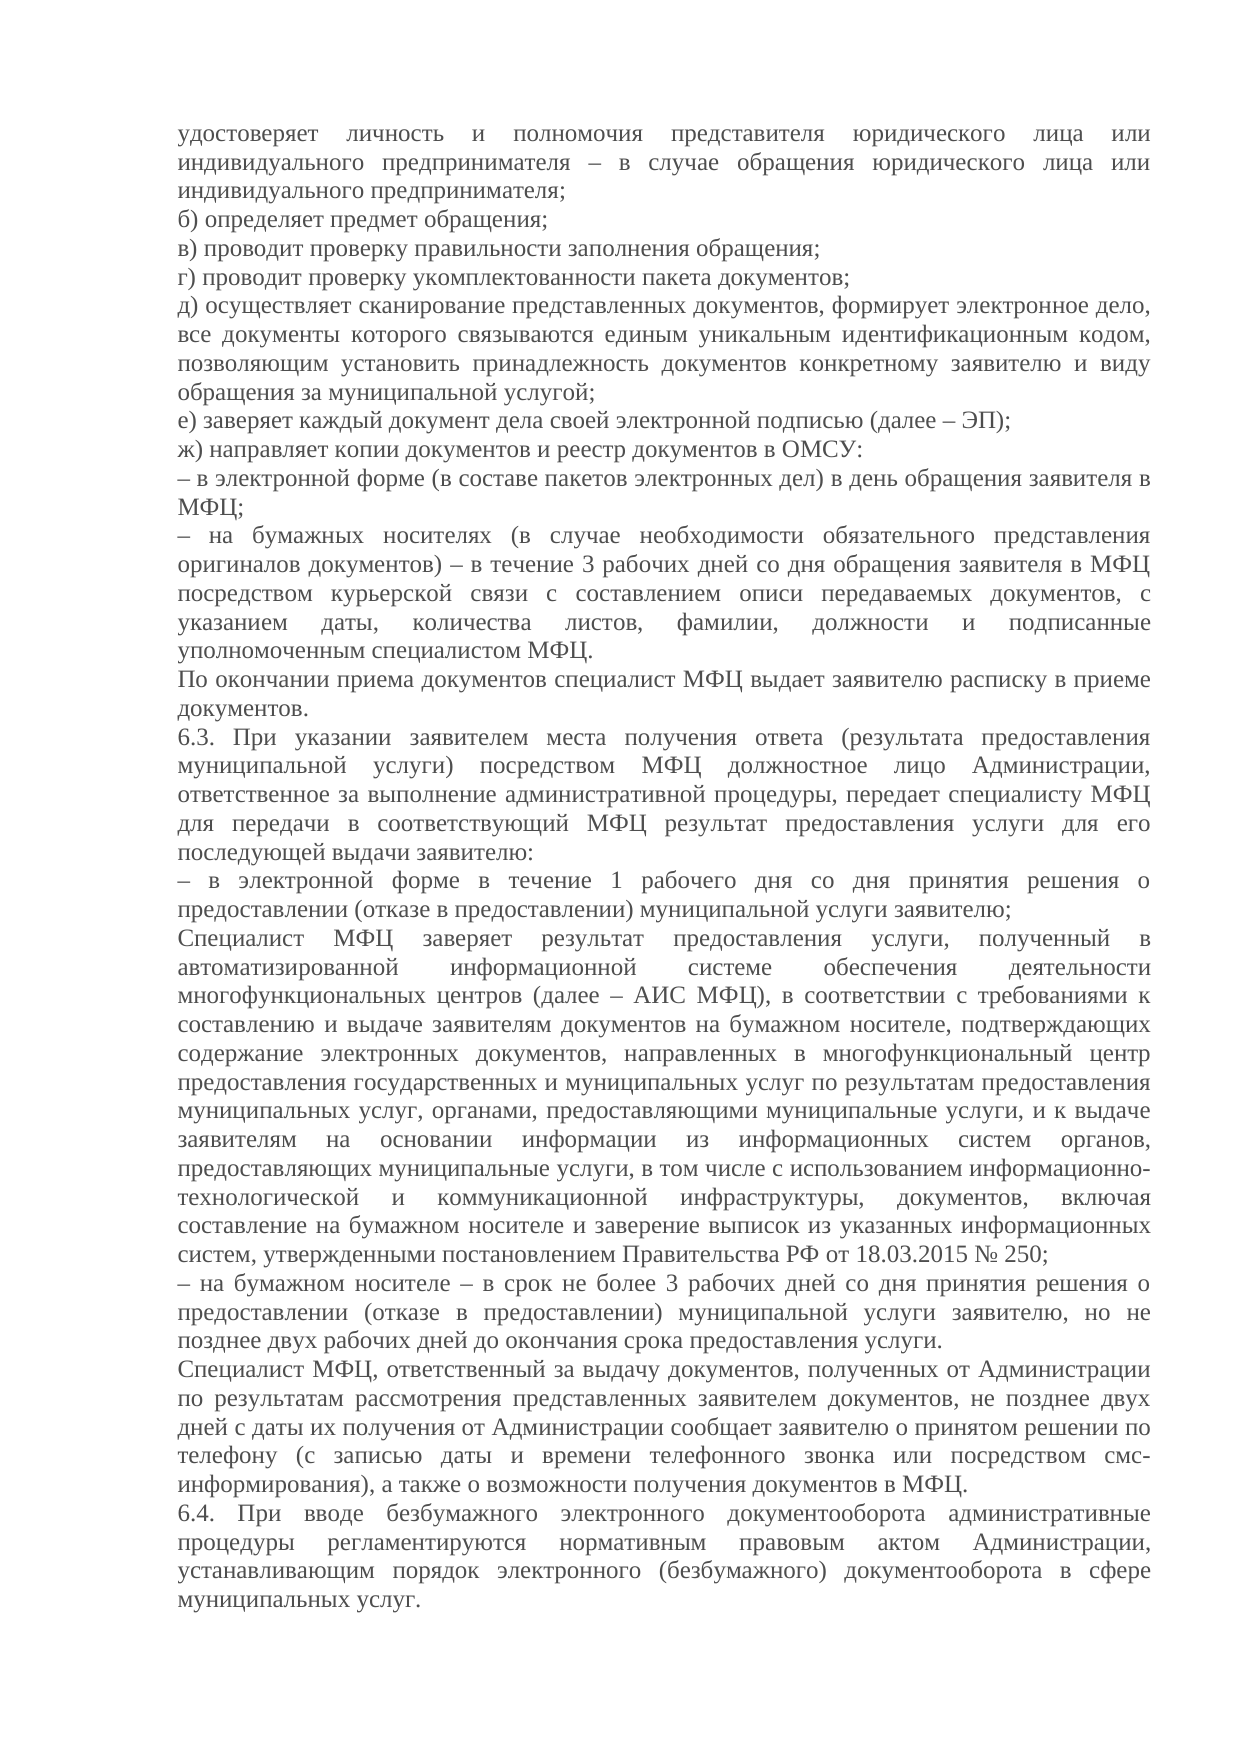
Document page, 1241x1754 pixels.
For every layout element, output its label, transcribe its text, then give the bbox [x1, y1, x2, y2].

text Специалист МФЦ, ответственный за выдачу документов, полученных от Администрации по результатам рассмотрения представленных заявителем документов, не позднее двух дней с даты их получения от Администрации сообщает заявителю о принятом решении по телефону (с записью даты и времени телефонного звонка или посредством смс-информирования), а также о возможности получения документов в МФЦ. [177, 1354, 1152, 1498]
text – на бумажном носителе – в срок не более 3 рабочих дней со дня принятия решения о предоставлении (отказе в предоставлении) муниципальной услуги заявителю, но не позднее двух рабочих дней до окончания срока предоставления услуги. [177, 1268, 1152, 1354]
text г) проводит проверку укомплектованности пакета документов; [177, 262, 1152, 291]
text По окончании приема документов специалист МФЦ выдает заявителю расписку в приеме документов. [177, 664, 1152, 722]
text – в электронной форме в течение 1 рабочего дня со дня принятия решения о предоставлении (отказе в предоставлении) муниципальной услуги заявителю; [177, 866, 1152, 923]
text Специалист МФЦ заверяет результат предоставления услуги, полученный в автоматизированной информационной системе обеспечения деятельности многофункциональных центров (далее – АИС МФЦ), в соответствии с требованиями к составлению и выдаче заявителям документов на бумажном носителе, подтверждающих содержание электронных документов, направленных в многофункциональный центр предоставления государственных и муниципальных услуг по результатам предоставления муниципальных услуг, органами, предоставляющими муниципальные услуги, и к выдаче заявителям на основании информации из информационных систем органов, предоставляющих муниципальные услуги, в том числе с использованием информационно-технологической и коммуникационной инфраструктуры, документов, включая составление на бумажном носителе и заверение выписок из указанных информационных систем, утвержденными постановлением Правительства РФ от 18.03.2015 № 250; [177, 923, 1152, 1268]
text удостоверяет личность и полномочия представителя юридического лица или индивидуального предпринимателя – в случае обращения юридического лица или индивидуального предпринимателя; [177, 118, 1152, 204]
text в) проводит проверку правильности заполнения обращения; [177, 233, 1152, 262]
text е) заверяет каждый документ дела своей электронной подписью (далее – ЭП); [177, 406, 1152, 434]
text – в электронной форме (в составе пакетов электронных дел) в день обращения заявителя в МФЦ; [177, 463, 1152, 521]
text 6.4. При вводе безбумажного электронного документооборота административные процедуры регламентируются нормативным правовым актом Администрации, устанавливающим порядок электронного (безбумажного) документооборота в сфере муниципальных услуг. [177, 1498, 1152, 1613]
text б) определяет предмет обращения; [177, 204, 1152, 233]
text 6.3. При указании заявителем места получения ответа (результата предоставления муниципальной услуги) посредством МФЦ должностное лицо Администрации, ответственное за выполнение административной процедуры, передает специалисту МФЦ для передачи в соответствующий МФЦ результат предоставления услуги для его последующей выдачи заявителю: [177, 722, 1152, 866]
text ж) направляет копии документов и реестр документов в ОМСУ: [177, 434, 1152, 463]
text д) осуществляет сканирование представленных документов, формирует электронное дело, все документы которого связываются единым уникальным идентификационным кодом, позволяющим установить принадлежность документов конкретному заявителю и виду обращения за муниципальной услугой; [177, 291, 1152, 406]
text – на бумажных носителях (в случае необходимости обязательного представления оригиналов документов) – в течение 3 рабочих дней со дня обращения заявителя в МФЦ посредством курьерской связи с составлением описи передаваемых документов, с указанием даты, количества листов, фамилии, должности и подписанные уполномоченным специалистом МФЦ. [177, 521, 1152, 664]
